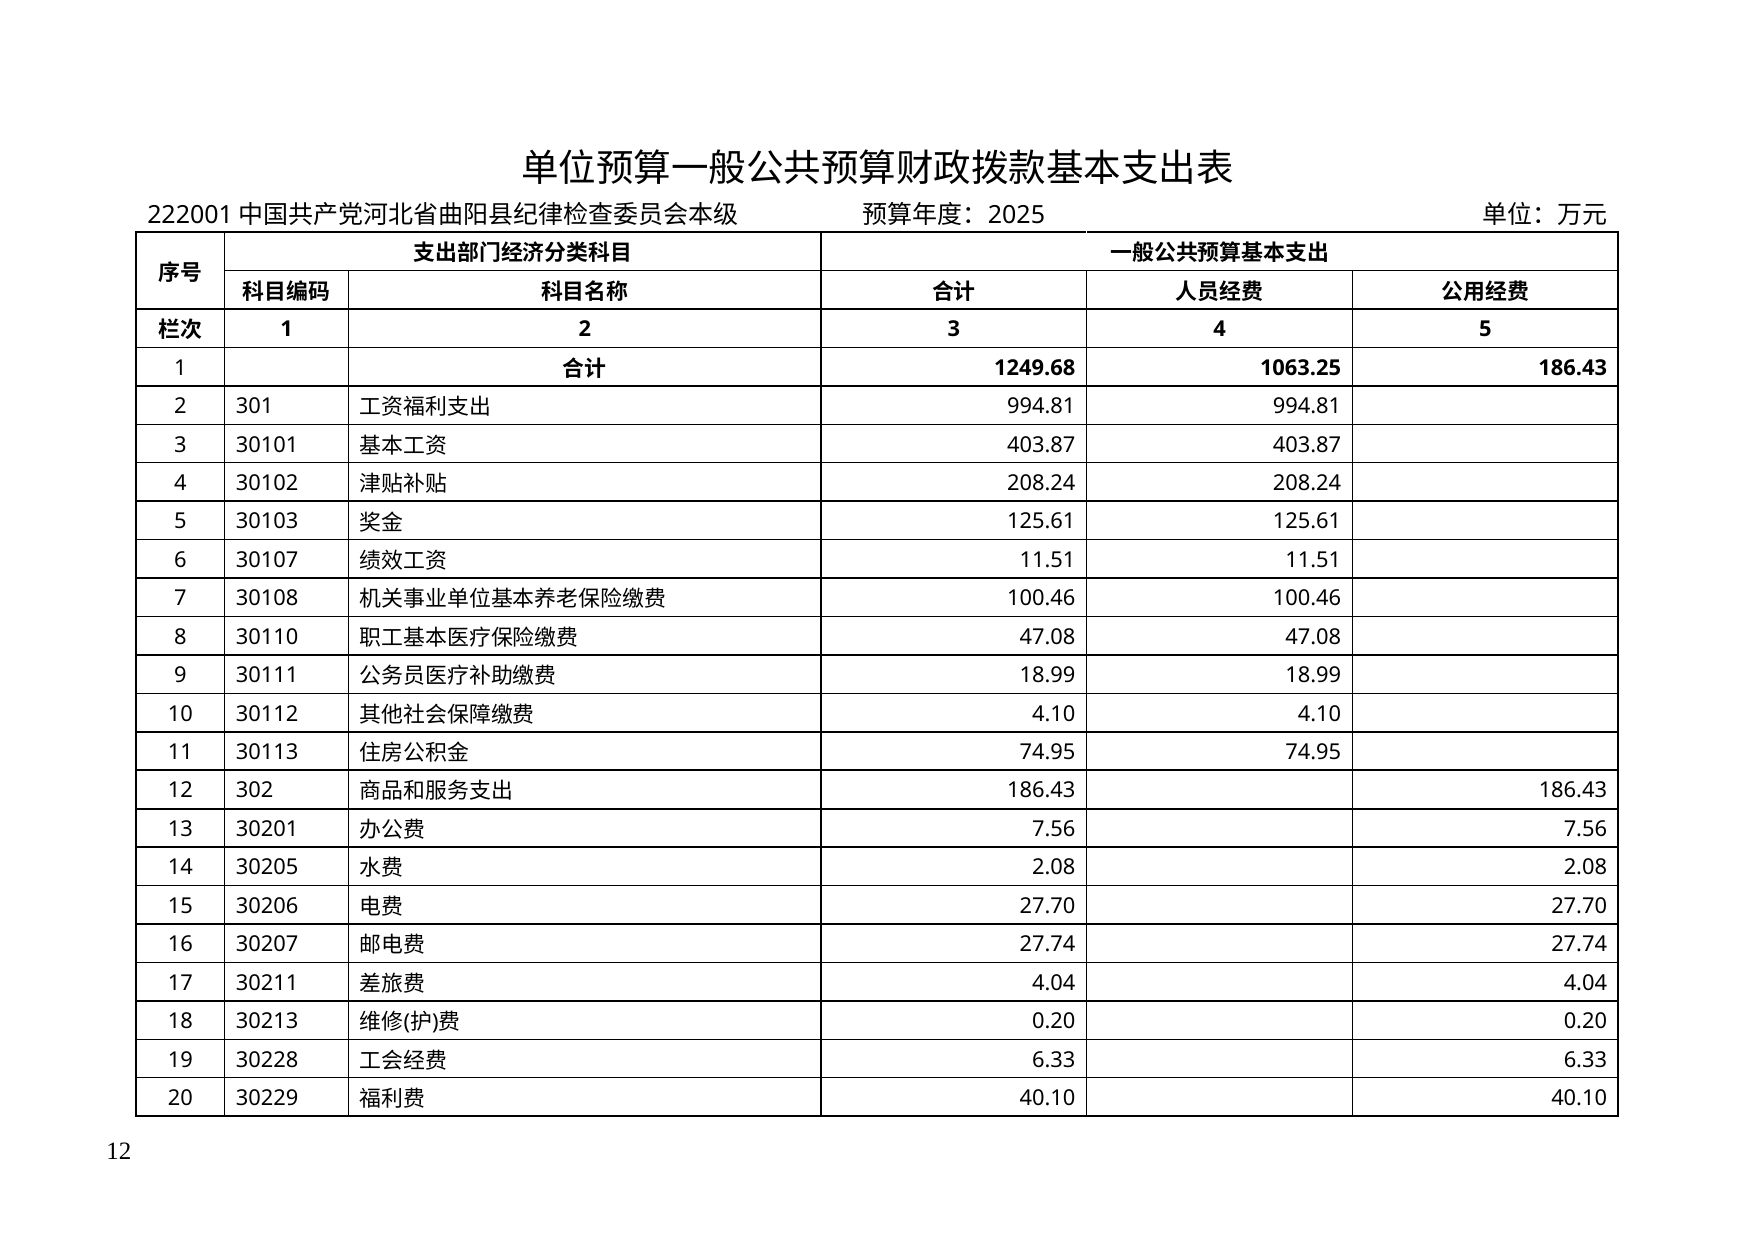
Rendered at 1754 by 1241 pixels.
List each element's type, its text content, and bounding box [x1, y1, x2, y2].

table_cell 30112 [225, 694, 348, 731]
table_cell 3 [822, 310, 1086, 347]
table_cell 74.95 [1087, 733, 1352, 769]
table_cell 6 [137, 540, 224, 577]
table_cell [1353, 387, 1617, 423]
table_cell 125.61 [1087, 502, 1352, 539]
table_cell 47.08 [822, 617, 1086, 654]
table_cell 186.43 [1353, 771, 1617, 808]
table_cell 1 [137, 348, 224, 385]
table_cell 福利费 [349, 1078, 820, 1115]
table_cell [1353, 617, 1617, 654]
table_cell 30111 [225, 656, 348, 692]
table_cell 工资福利支出 [349, 387, 820, 423]
table_cell 47.08 [1087, 617, 1352, 654]
table_cell 2 [349, 310, 820, 347]
table_cell [1353, 502, 1617, 539]
table_cell 27.74 [822, 925, 1086, 962]
table_cell 其他社会保障缴费 [349, 694, 820, 731]
table_cell 403.87 [822, 425, 1086, 462]
table_cell 994.81 [1087, 387, 1352, 423]
table_cell 15 [137, 886, 224, 923]
table_cell 4 [1087, 310, 1352, 347]
table_cell 0.20 [822, 1002, 1086, 1038]
table_cell 17 [137, 963, 224, 1000]
table_cell 职工基本医疗保险缴费 [349, 617, 820, 654]
table_cell 20 [137, 1078, 224, 1115]
table_cell 6.33 [822, 1040, 1086, 1077]
table_cell 基本工资 [349, 425, 820, 462]
table_cell 994.81 [822, 387, 1086, 423]
table_cell 19 [137, 1040, 224, 1077]
table_cell 1249.68 [822, 348, 1086, 385]
table_cell 125.61 [822, 502, 1086, 539]
table_cell [1087, 886, 1352, 923]
table_cell 1063.25 [1087, 348, 1352, 385]
table_cell 4.04 [822, 963, 1086, 1000]
table_cell 27.70 [1353, 886, 1617, 923]
table_cell 18 [137, 1002, 224, 1038]
table_cell 30201 [225, 810, 348, 846]
table_cell 30205 [225, 848, 348, 885]
table_cell 一般公共预算基本支出 [822, 233, 1617, 270]
table_cell 电费 [349, 886, 820, 923]
table_cell [1353, 733, 1617, 769]
table_cell 27.74 [1353, 925, 1617, 962]
table_cell 30101 [225, 425, 348, 462]
table_cell 18.99 [1087, 656, 1352, 692]
table_cell 人员经费 [1087, 271, 1352, 308]
table_cell 18.99 [822, 656, 1086, 692]
table_cell 30107 [225, 540, 348, 577]
table_cell 商品和服务支出 [349, 771, 820, 808]
table_cell 4.10 [1087, 694, 1352, 731]
table_cell 水费 [349, 848, 820, 885]
table_cell 8 [137, 617, 224, 654]
table_cell 30103 [225, 502, 348, 539]
table_header 222001中国共产党河北省曲阳县纪律检查委员会本级 [137, 195, 820, 231]
table_cell 11.51 [1087, 540, 1352, 577]
table_cell 1 [225, 310, 348, 347]
table_cell [1353, 540, 1617, 577]
table_cell 0.20 [1353, 1002, 1617, 1038]
table_cell 30102 [225, 463, 348, 500]
table_cell 11 [137, 733, 224, 769]
table_cell 186.43 [822, 771, 1086, 808]
table_cell 30228 [225, 1040, 348, 1077]
table_cell [225, 348, 348, 385]
table_cell 12 [137, 771, 224, 808]
table_cell 30207 [225, 925, 348, 962]
table_cell [1087, 925, 1352, 962]
table_cell 13 [137, 810, 224, 846]
table_cell 7.56 [1353, 810, 1617, 846]
table_cell [1353, 579, 1617, 616]
table_header 单位：万元 [1087, 195, 1617, 231]
table_cell 40.10 [1353, 1078, 1617, 1115]
table_cell 津贴补贴 [349, 463, 820, 500]
table_cell 10 [137, 694, 224, 731]
table_cell 4.04 [1353, 963, 1617, 1000]
table_cell 序号 [137, 233, 224, 308]
table_cell 208.24 [822, 463, 1086, 500]
table_cell 绩效工资 [349, 540, 820, 577]
table_cell 7 [137, 579, 224, 616]
table_cell [1087, 963, 1352, 1000]
table_cell [1087, 1040, 1352, 1077]
table_cell 2.08 [1353, 848, 1617, 885]
table_cell 16 [137, 925, 224, 962]
table_cell 30213 [225, 1002, 348, 1038]
table_cell 30108 [225, 579, 348, 616]
table_cell 差旅费 [349, 963, 820, 1000]
table_cell [1353, 463, 1617, 500]
table_cell 公用经费 [1353, 271, 1617, 308]
table_cell 2 [137, 387, 224, 423]
table_cell [1087, 848, 1352, 885]
table_cell 奖金 [349, 502, 820, 539]
table_cell 186.43 [1353, 348, 1617, 385]
table_cell 公务员医疗补助缴费 [349, 656, 820, 692]
table_cell 9 [137, 656, 224, 692]
table_cell [1087, 810, 1352, 846]
table_cell 3 [137, 425, 224, 462]
table_cell 100.46 [1087, 579, 1352, 616]
table_cell 301 [225, 387, 348, 423]
text 单位预算一般公共预算财政拨款基本支出表 [106, 142, 1648, 193]
table_cell 30113 [225, 733, 348, 769]
table_header 预算年度：2025 [822, 195, 1086, 231]
table_cell 30206 [225, 886, 348, 923]
table_cell 2.08 [822, 848, 1086, 885]
table_cell 维修(护)费 [349, 1002, 820, 1038]
table_cell 6.33 [1353, 1040, 1617, 1077]
table_cell 14 [137, 848, 224, 885]
table_cell 403.87 [1087, 425, 1352, 462]
table_cell 住房公积金 [349, 733, 820, 769]
table_cell [1087, 1002, 1352, 1038]
table_cell 5 [137, 502, 224, 539]
table_cell 30211 [225, 963, 348, 1000]
table_cell 27.70 [822, 886, 1086, 923]
table_cell 科目编码 [225, 271, 348, 308]
table_cell 7.56 [822, 810, 1086, 846]
table_cell 30110 [225, 617, 348, 654]
table_cell 30229 [225, 1078, 348, 1115]
table_cell 工会经费 [349, 1040, 820, 1077]
table_cell 机关事业单位基本养老保险缴费 [349, 579, 820, 616]
table_cell 302 [225, 771, 348, 808]
table_cell [1087, 1078, 1352, 1115]
table_cell 40.10 [822, 1078, 1086, 1115]
table_cell 办公费 [349, 810, 820, 846]
table_cell 4.10 [822, 694, 1086, 731]
table_cell [1353, 694, 1617, 731]
table_cell 100.46 [822, 579, 1086, 616]
table_cell 11.51 [822, 540, 1086, 577]
table_cell [1353, 656, 1617, 692]
table_cell 208.24 [1087, 463, 1352, 500]
table_cell 邮电费 [349, 925, 820, 962]
table_cell [1353, 425, 1617, 462]
table_cell 栏次 [137, 310, 224, 347]
table_cell 5 [1353, 310, 1617, 347]
table_cell 合计 [349, 348, 820, 385]
table_cell [1087, 771, 1352, 808]
table_cell 支出部门经济分类科目 [225, 233, 820, 270]
table_cell 4 [137, 463, 224, 500]
table_cell 74.95 [822, 733, 1086, 769]
table_cell 科目名称 [349, 271, 820, 308]
table_cell 合计 [822, 271, 1086, 308]
